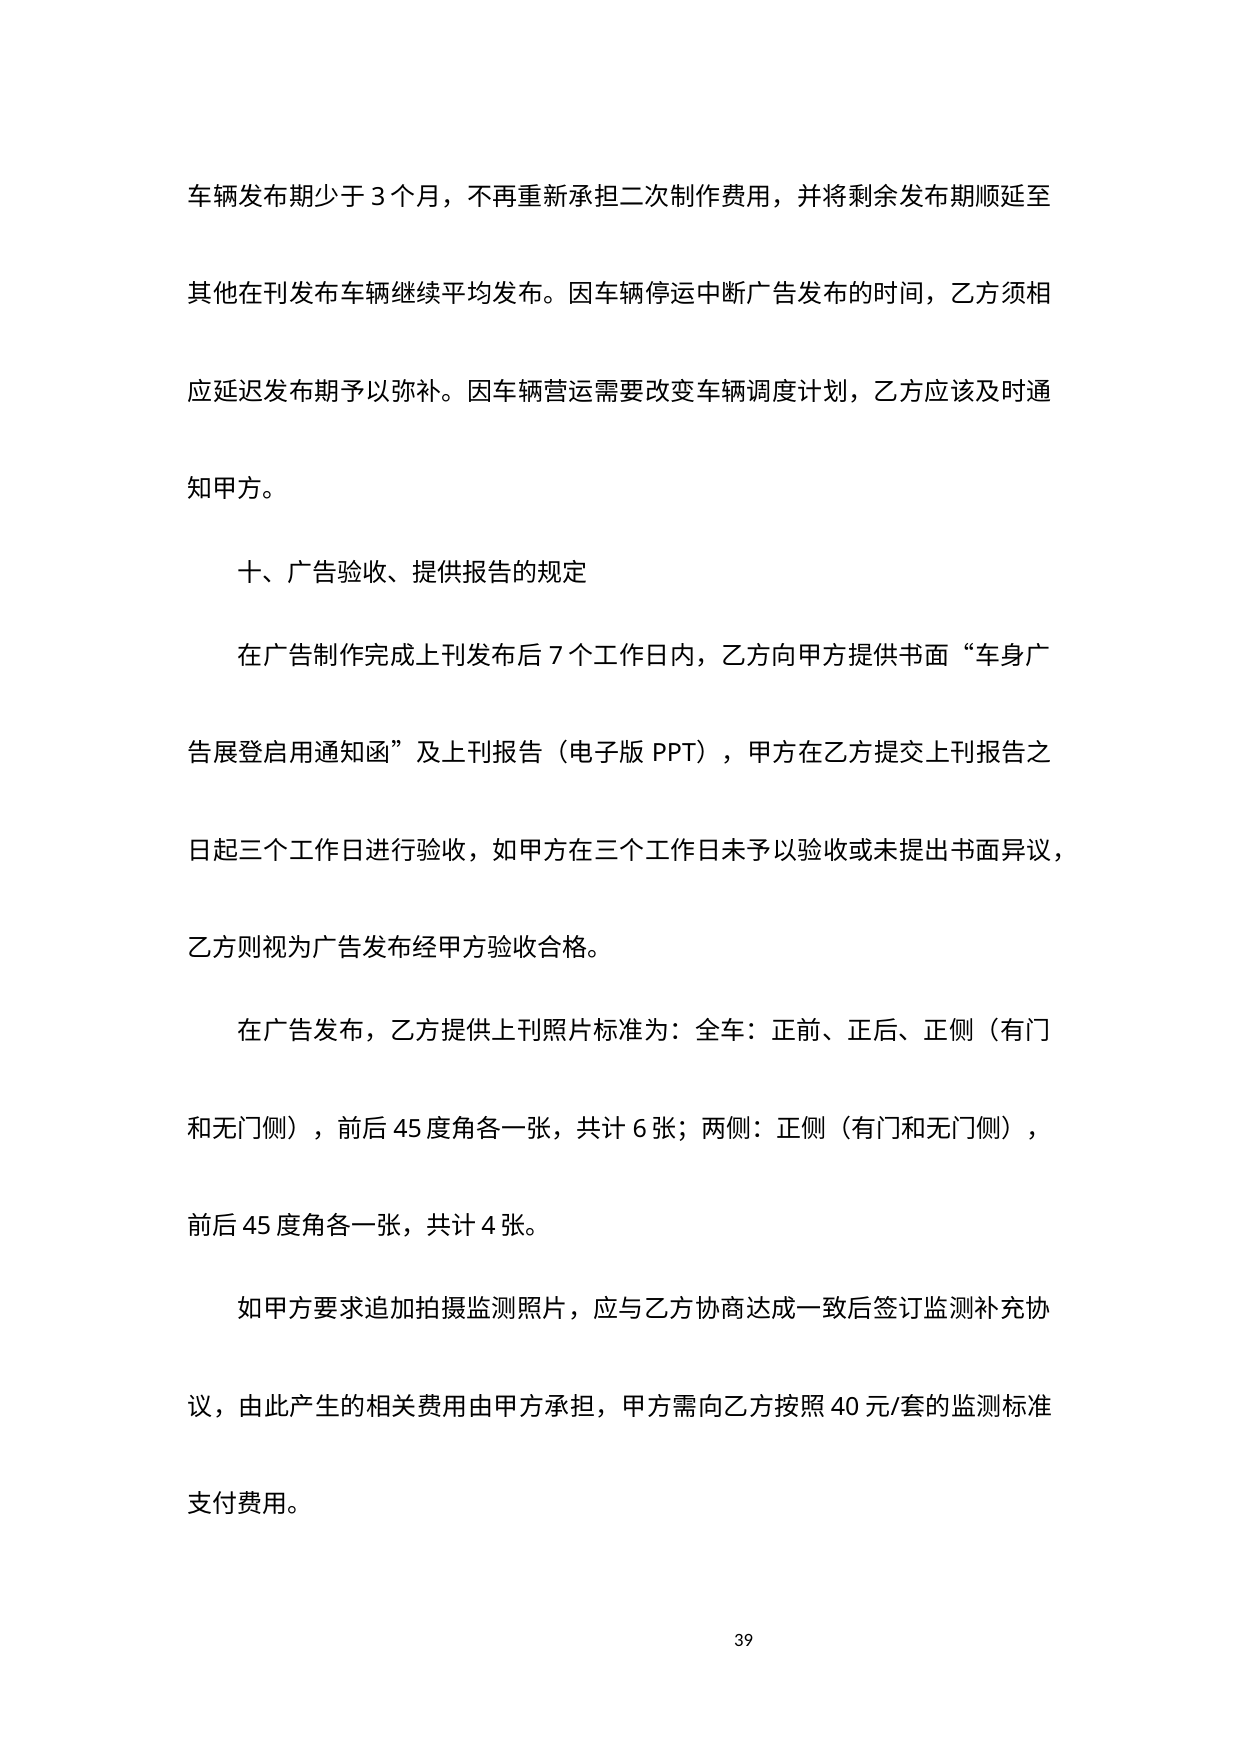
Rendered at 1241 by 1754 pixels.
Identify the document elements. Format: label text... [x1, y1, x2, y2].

text 在广告制作完成上刊发布后7个工作日内，乙方向甲方提供书面“车身广告展登启用通知函”及上刊报告（电子版PPT），甲方在乙方提交上刊报告之日起三个工作日进行验收，如甲方在三个工作日未予以验收或未提出书面异议，乙方则视为广告发布经甲方验收合格。 [187, 621, 1053, 978]
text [187, 162, 1053, 519]
text 在广告发布，乙方提供上刊照片标准为：全车：正前、正后、正侧（有门和无门侧），前后45度角各一张，共计6张；两侧：正侧（有门和无门侧），前后45度角各一张，共计4张。 [187, 996, 1053, 1256]
text 如甲方要求追加拍摄监测照片，应与乙方协商达成一致后签订监测补充协议，由此产生的相关费用由甲方承担，甲方需向乙方按照40元/套的监测标准支付费用。 [187, 1274, 1053, 1534]
text 十、广告验收、提供报告的规定 [187, 538, 1053, 603]
